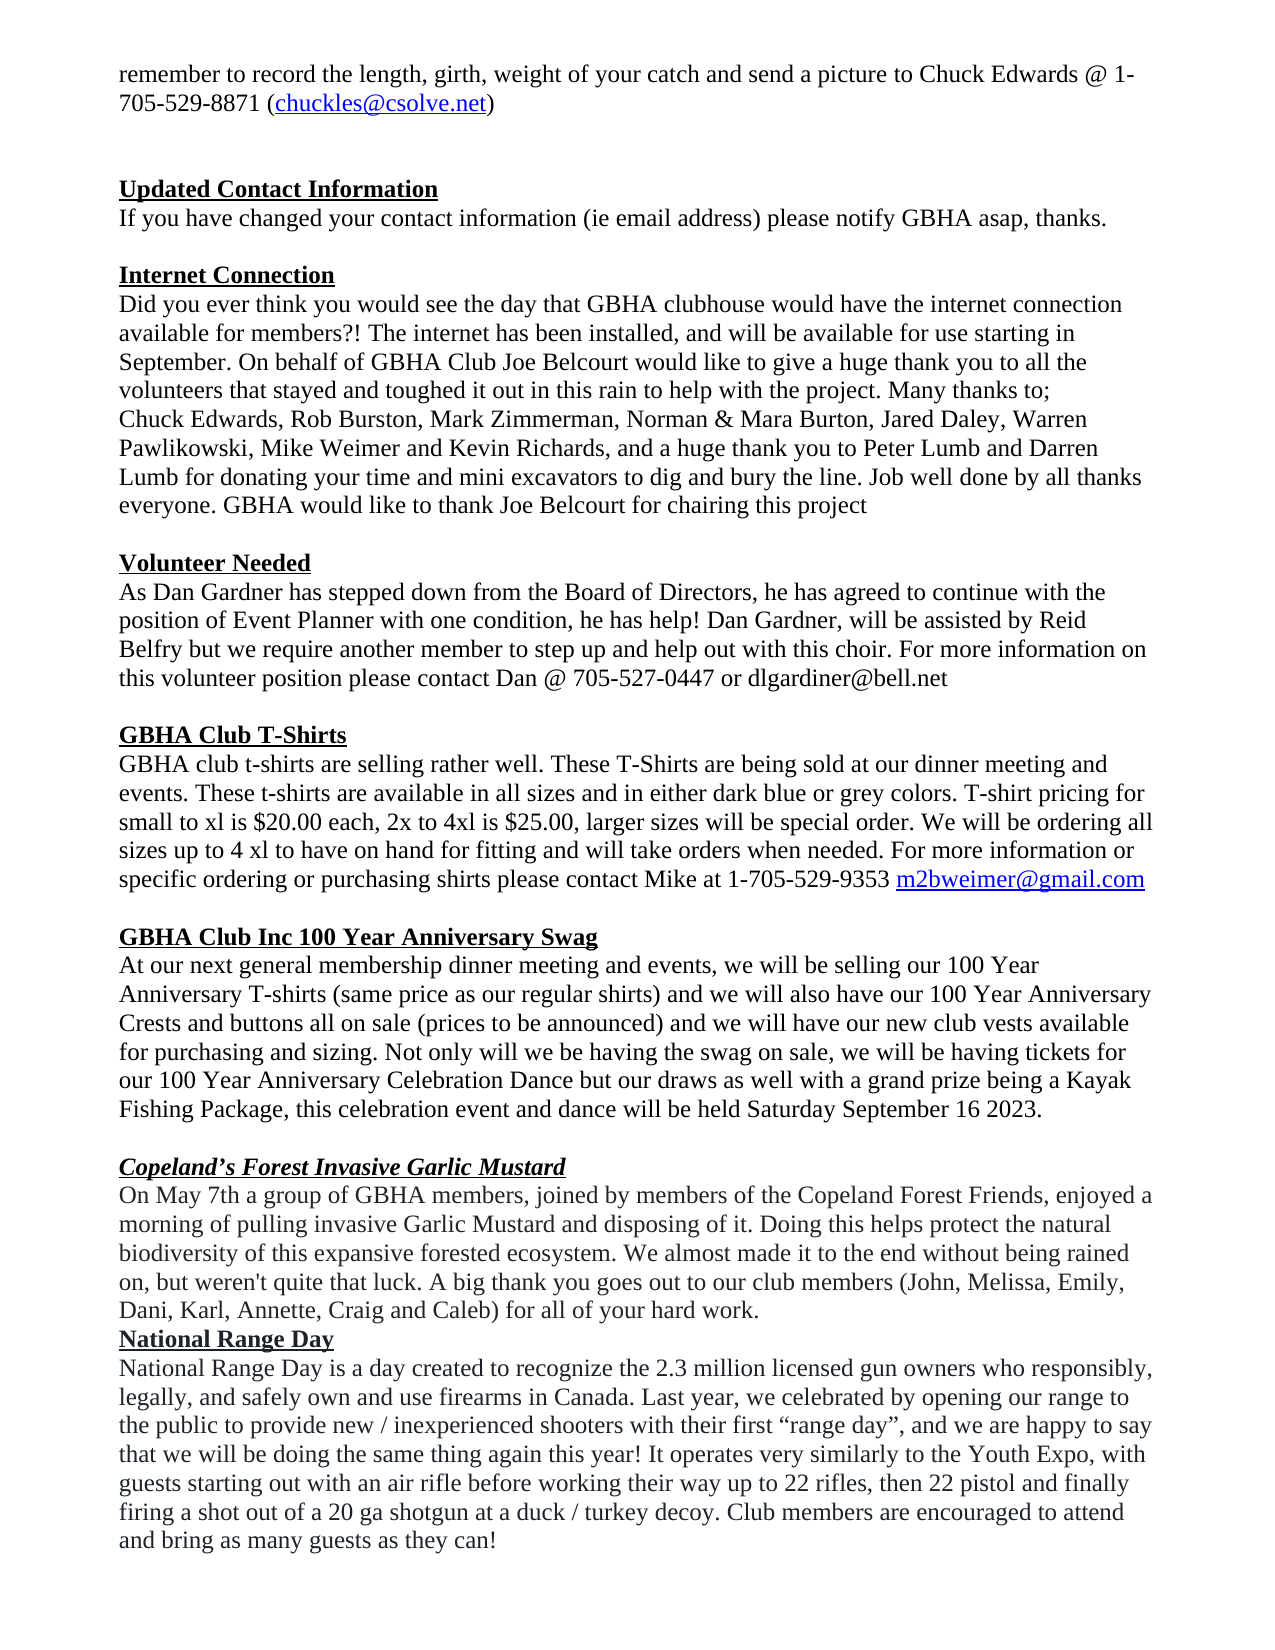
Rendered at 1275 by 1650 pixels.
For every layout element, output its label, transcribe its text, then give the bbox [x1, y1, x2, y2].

text At our next general membership dinner meeting and events, we will be selling our 100 Year Anniversary T-shirts (same price as our regular shirts) and we will also have our 100 Year Anniversary Crests and buttons all on sale (prices to be announced) and we will have our new club vests available for purchasing and sizing. Not only will we be having the swag on sale, we will be having tickets for our 100 Year Anniversary Celebration Dance but our draws as well with a grand prize being a Kayak Fishing Package, this celebration event and dance will be held Saturday September 16 2023. [119, 950, 1156, 1123]
text Chuck Edwards, Rob Burston, Mark Zimmerman, Norman & Mara Burton, Jared Daley, Warren Pawlikowski, Mike Weimer and Kevin Richards, and a huge thank you to Peter Lumb and Darren Lumb for donating your time and mini excavators to dig and bury the line. Job well done by all thanks everyone. GBHA would like to thank Joe Belcourt for chairing this project [119, 404, 1156, 519]
text National Range Day [119, 1324, 1156, 1353]
text On May 7th a group of GBHA members, joined by members of the Copeland Forest Friends, enjoyed a morning of pulling invasive Garlic Mustard and disposing of it. Doing this helps protect the natural biodiversity of this expansive forested ecosystem. We almost made it to the end without being rained on, but weren't quite that luck. A big thank you goes out to our club members (John, Melissa, Emily, Dani, Karl, Annette, Craig and Caleb) for all of your hard work. [119, 1180, 1156, 1324]
text Internet Connection [119, 260, 1156, 289]
text Updated Contact Information [119, 174, 1156, 203]
text GBHA Club Inc 100 Year Anniversary Swag [119, 922, 1156, 950]
text Volunteer Needed [119, 548, 1156, 577]
text Did you ever think you would see the day that GBHA clubhouse would have the internet connection available for members?! The internet has been installed, and will be available for use starting in September. On behalf of GBHA Club Joe Belcourt would like to give a huge thank you to all the volunteers that stayed and toughed it out in this rain to help with the project. Many thanks to; [119, 289, 1156, 404]
text As Dan Gardner has stepped down from the Board of Directors, he has agreed to continue with the position of Event Planner with one condition, he has help! Dan Gardner, will be assisted by Reid Belfry but we require another member to step up and help out with this choir. For more information on this volunteer position please contact Dan @ 705-527-0447 or dlgardiner@bell.net [119, 577, 1156, 692]
text GBHA club t-shirts are selling rather well. These T-Shirts are being sold at our dinner meeting and events. These t-shirts are available in all sizes and in either dark blue or grey colors. T-shirt pricing for small to xl is $20.00 each, 2x to 4xl is $25.00, larger sizes will be special order. We will be ordering all sizes up to 4 xl to have on hand for fitting and will take orders when needed. For more information or specific ordering or purchasing shirts please contact Mike at 1-705-529-9353 m2bweimer@gmail.com [119, 749, 1156, 893]
text Copeland’s Forest Invasive Garlic Mustard [119, 1152, 1156, 1180]
text National Range Day is a day created to recognize the 2.3 million licensed gun owners who responsibly, legally, and safely own and use firearms in Canada. Last year, we celebrated by opening our range to the public to provide new / inexperienced shooters with their first “range day”, and we are happy to say that we will be doing the same thing again this year! It operates very similarly to the Youth Expo, with guests starting out with an air rifle before working their way up to 22 rifles, then 22 pistol and finally firing a shot out of a 20 ga shotgun at a duck / turkey decoy. Club members are encouraged to attend and bring as many guests as they can! [119, 1353, 1156, 1554]
text If you have changed your contact information (ie email address) please notify GBHA asap, thanks. [119, 203, 1156, 232]
text GBHA Club T-Shirts [119, 720, 1156, 749]
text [119, 59, 1156, 117]
